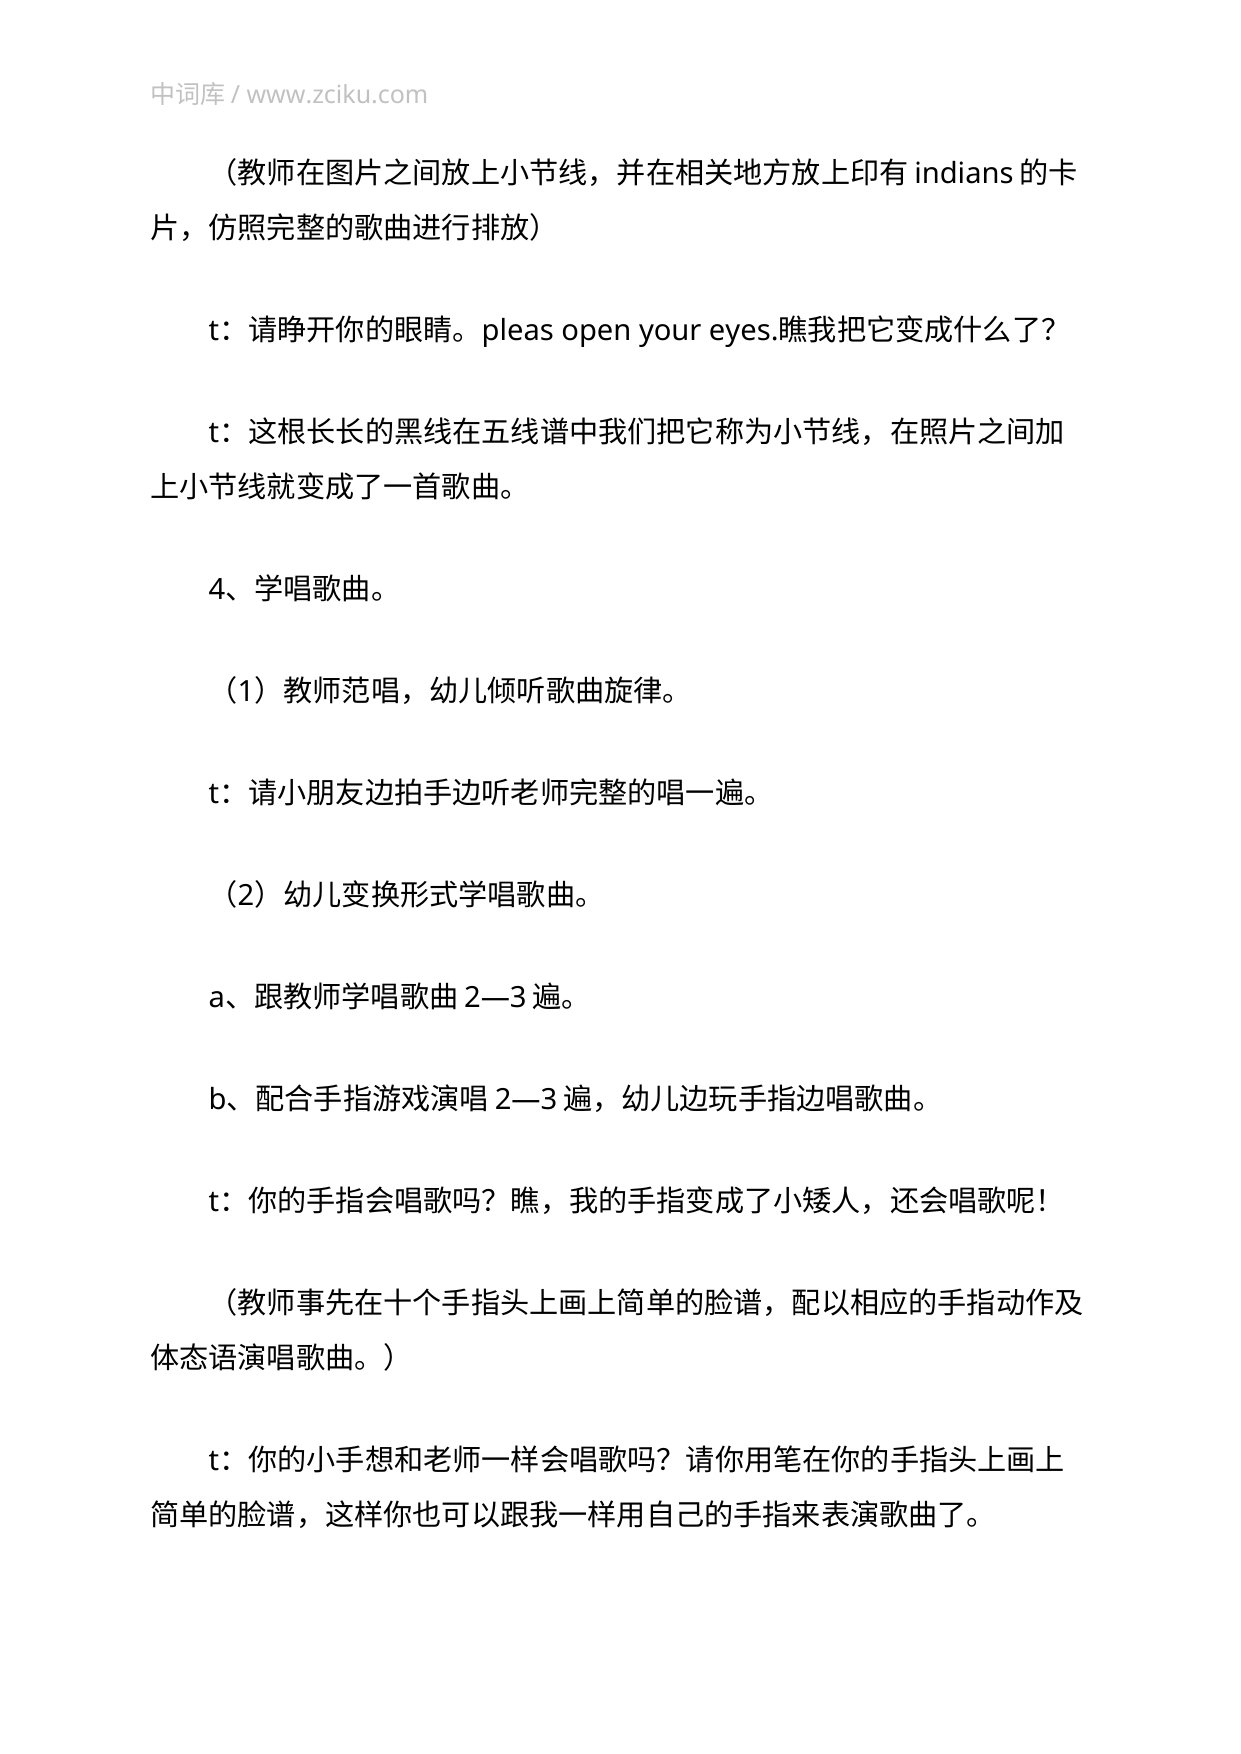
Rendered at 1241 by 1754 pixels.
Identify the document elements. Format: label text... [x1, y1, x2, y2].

text （2）幼儿变换形式学唱歌曲。 [150, 871, 1090, 914]
text （教师事先在十个手指头上画上简单的脸谱，配以相应的手指动作及体态语演唱歌曲。） [150, 1279, 1090, 1377]
text t：请睁开你的眼睛。pleas open your eyes.瞧我把它变成什么了？ [150, 307, 1090, 349]
text （1）教师范唱，幼儿倾听歌曲旋律。 [150, 667, 1090, 710]
text 4、学唱歌曲。 [150, 566, 1090, 608]
text t：请小朋友边拍手边听老师完整的唱一遍。 [150, 769, 1090, 812]
text t：你的手指会唱歌吗？瞧，我的手指变成了小矮人，还会唱歌呢！ [150, 1177, 1090, 1220]
text b、配合手指游戏演唱2—3遍，幼儿边玩手指边唱歌曲。 [150, 1075, 1090, 1118]
text t：你的小手想和老师一样会唱歌吗？请你用笔在你的手指头上画上简单的脸谱，这样你也可以跟我一样用自己的手指来表演歌曲了。 [150, 1436, 1090, 1533]
text t：这根长长的黑线在五线谱中我们把它称为小节线，在照片之间加上小节线就变成了一首歌曲。 [150, 409, 1090, 506]
text a、跟教师学唱歌曲2—3遍。 [150, 973, 1090, 1016]
text （教师在图片之间放上小节线，并在相关地方放上印有indians的卡片，仿照完整的歌曲进行排放） [150, 150, 1090, 247]
